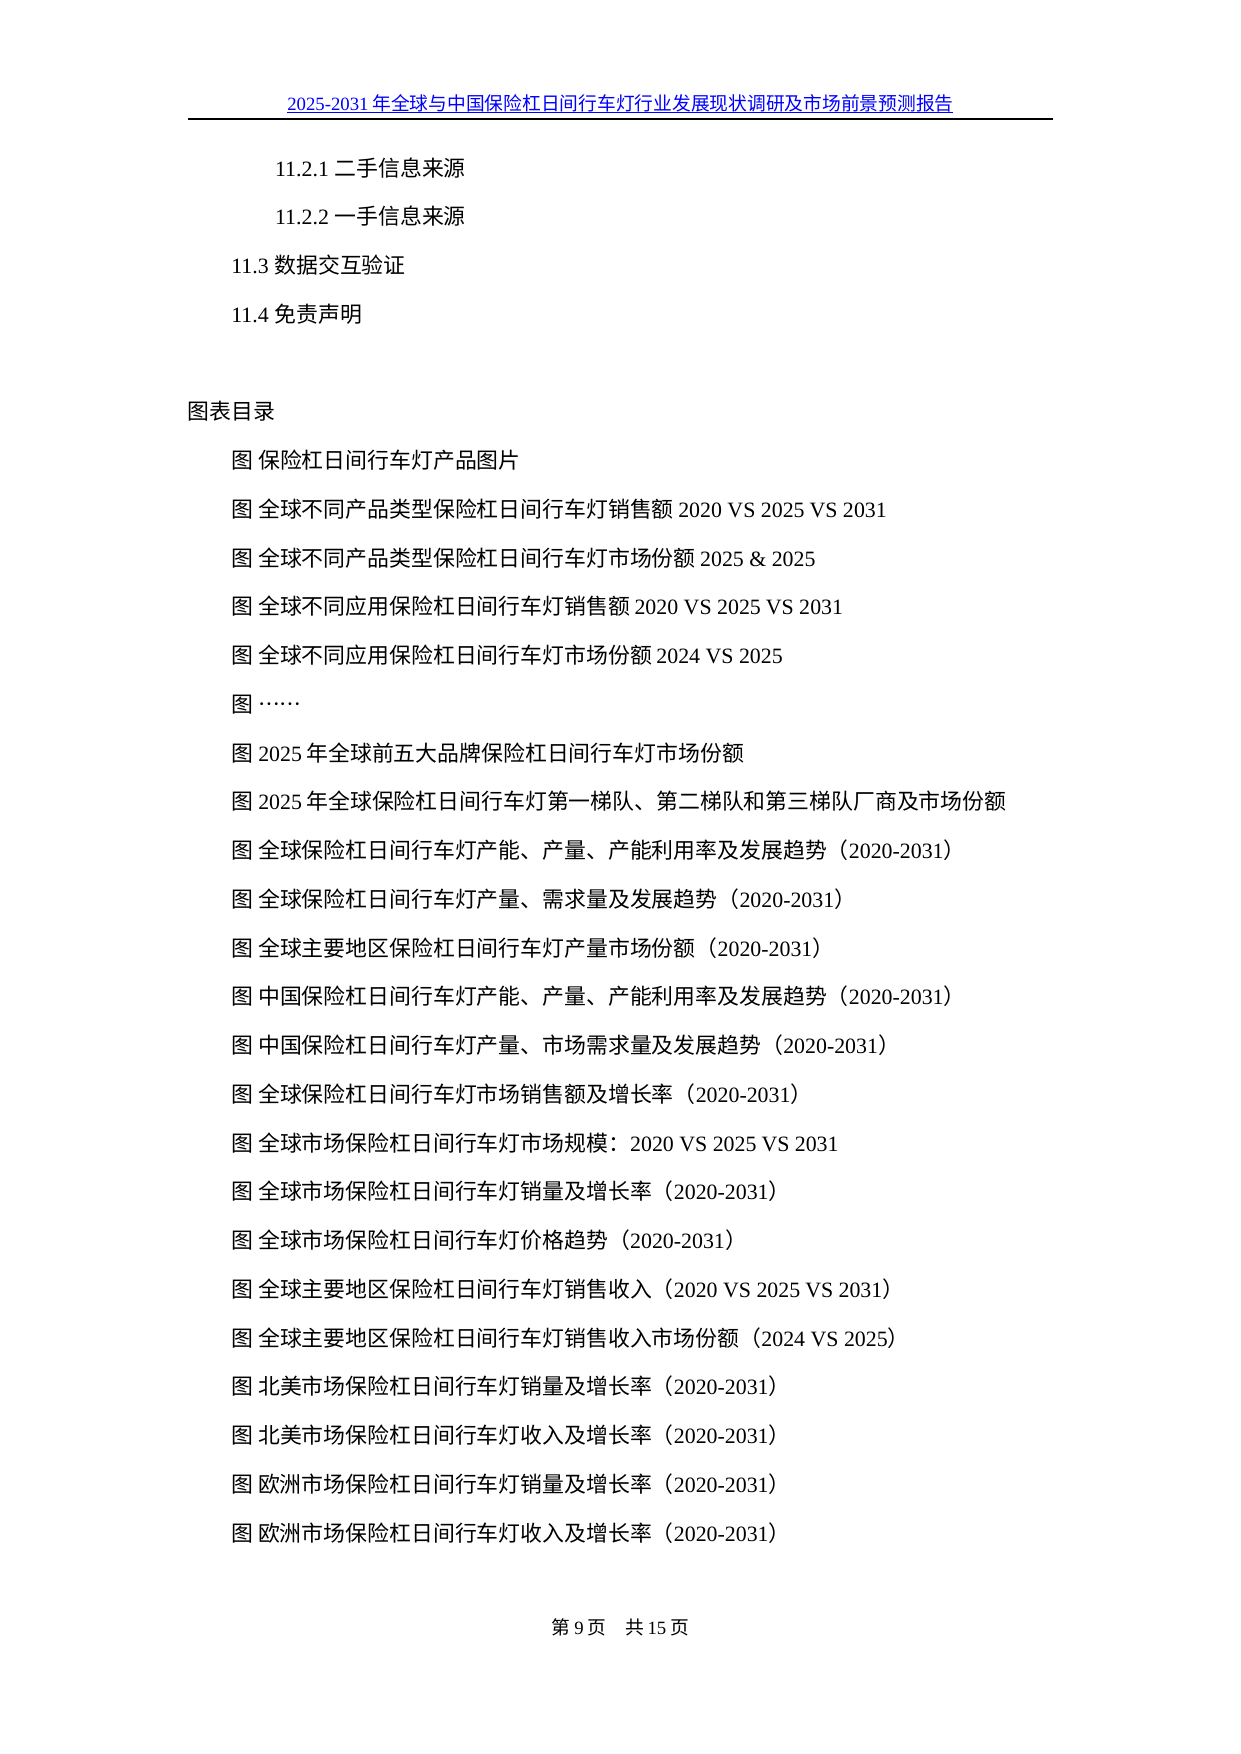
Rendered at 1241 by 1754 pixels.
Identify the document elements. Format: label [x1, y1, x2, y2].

text [187, 150, 1053, 1548]
